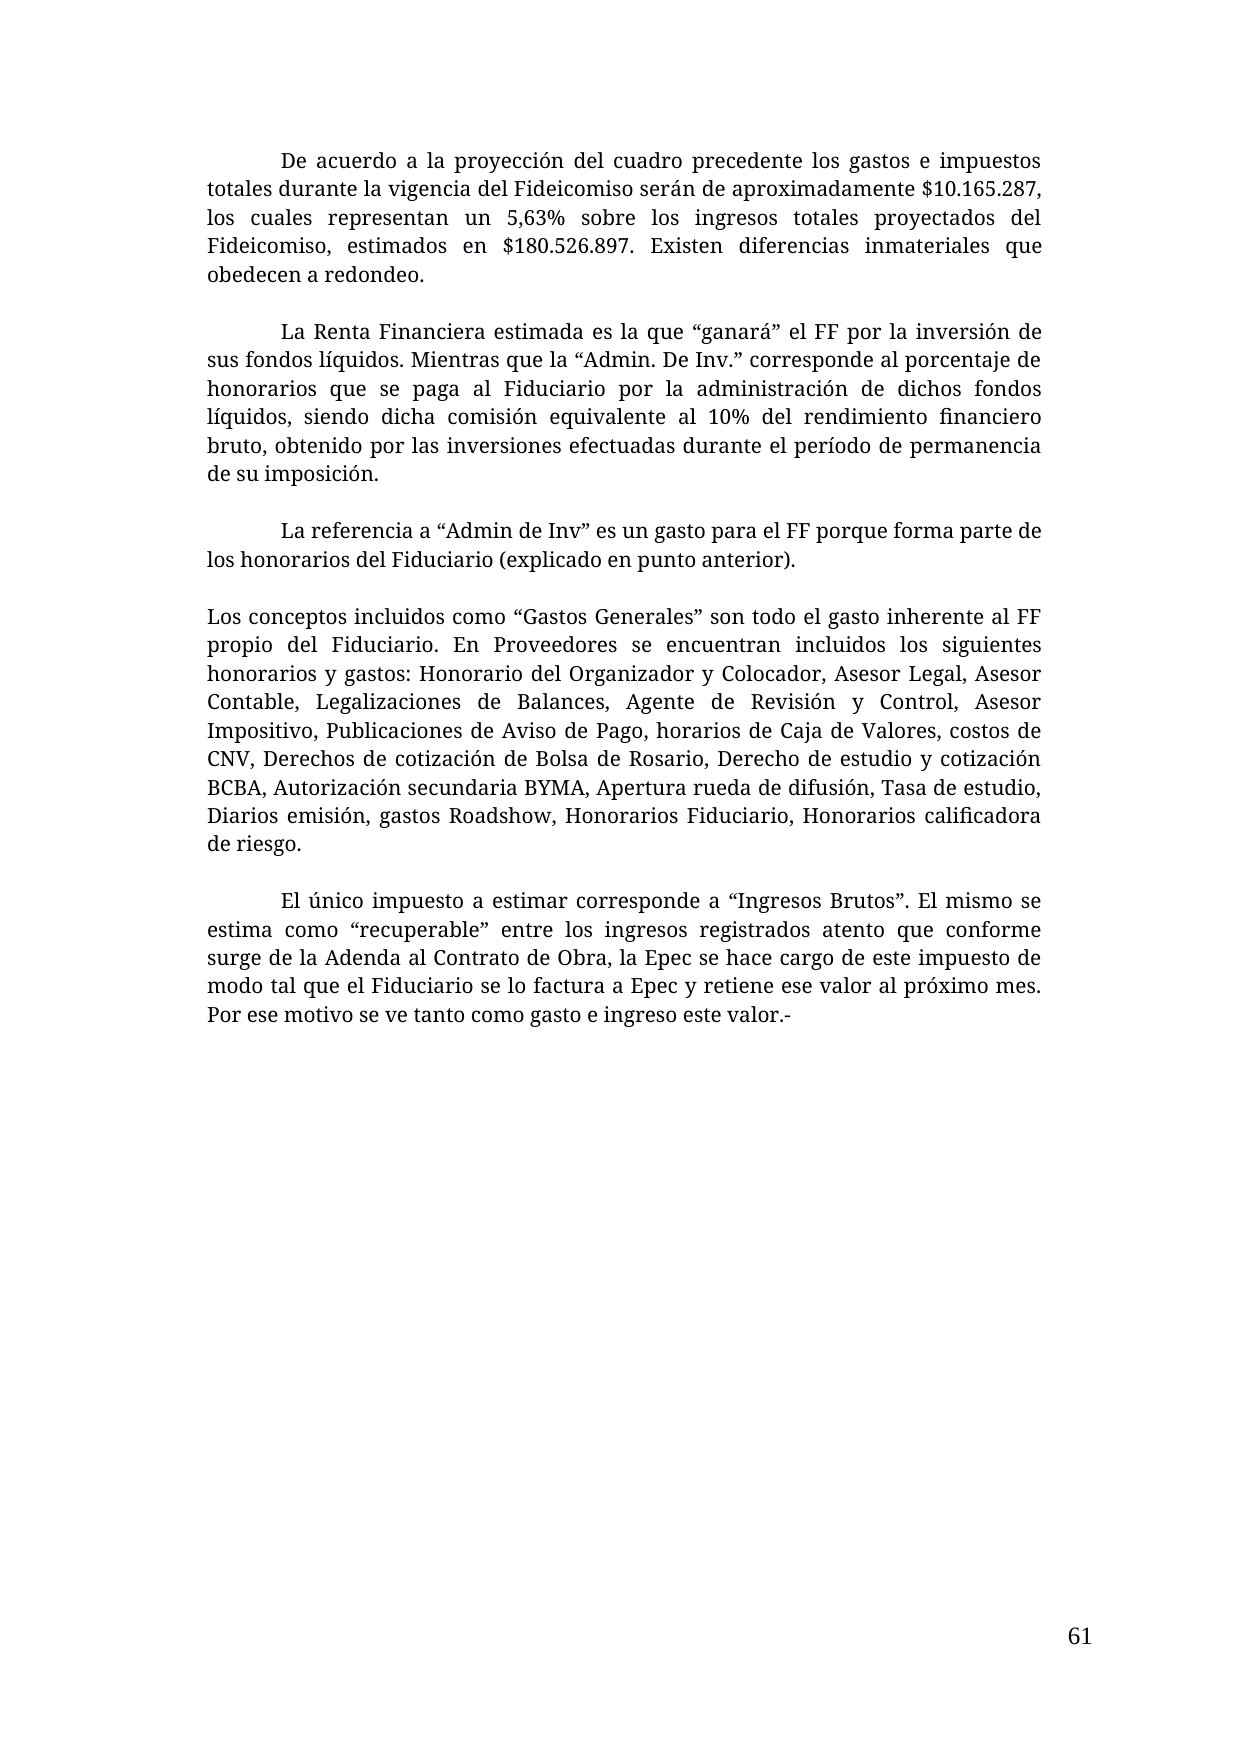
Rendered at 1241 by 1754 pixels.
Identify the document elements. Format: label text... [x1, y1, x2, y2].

text El único impuesto a estimar corresponde a “Ingresos Brutos”. El mismo se estima como “recuperable” entre los ingresos registrados atento que conforme surge de la Adenda al Contrato de Obra, la Epec se hace cargo de este impuesto de modo tal que el Fiduciario se lo factura a Epec y retiene ese valor al próximo mes. Por ese motivo se ve tanto como gasto e ingreso este valor.- [207, 886, 1042, 1028]
text Los conceptos incluidos como “Gastos Generales” son todo el gasto inherente al FF propio del Fiduciario. En Proveedores se encuentran incluidos los siguientes honorarios y gastos: Honorario del Organizador y Colocador, Asesor Legal, Asesor Contable, Legalizaciones de Balances, Agente de Revisión y Control, Asesor Impositivo, Publicaciones de Aviso de Pago, horarios de Caja de Valores, costos de CNV, Derechos de cotización de Bolsa de Rosario, Derecho de estudio y cotización BCBA, Autorización secundaria BYMA, Apertura rueda de difusión, Tasa de estudio, Diarios emisión, gastos Roadshow, Honorarios Fiduciario, Honorarios calificadora de riesgo. [207, 602, 1042, 858]
text De acuerdo a la proyección del cuadro precedente los gastos e impuestos totales durante la vigencia del Fideicomiso serán de aproximadamente $10.165.287, los cuales representan un 5,63% sobre los ingresos totales proyectados del Fideicomiso, estimados en $180.526.897. Existen diferencias inmateriales que obedecen a redondeo. [207, 146, 1042, 288]
text La Renta Financiera estimada es la que “ganará” el FF por la inversión de sus fondos líquidos. Mientras que la “Admin. De Inv.” corresponde al porcentaje de honorarios que se paga al Fiduciario por la administración de dichos fondos líquidos, siendo dicha comisión equivalente al 10% del rendimiento financiero bruto, obtenido por las inversiones efectuadas durante el período de permanencia de su imposición. [207, 317, 1042, 488]
text La referencia a “Admin de Inv” es un gasto para el FF porque forma parte de los honorarios del Fiduciario (explicado en punto anterior). [207, 516, 1042, 573]
